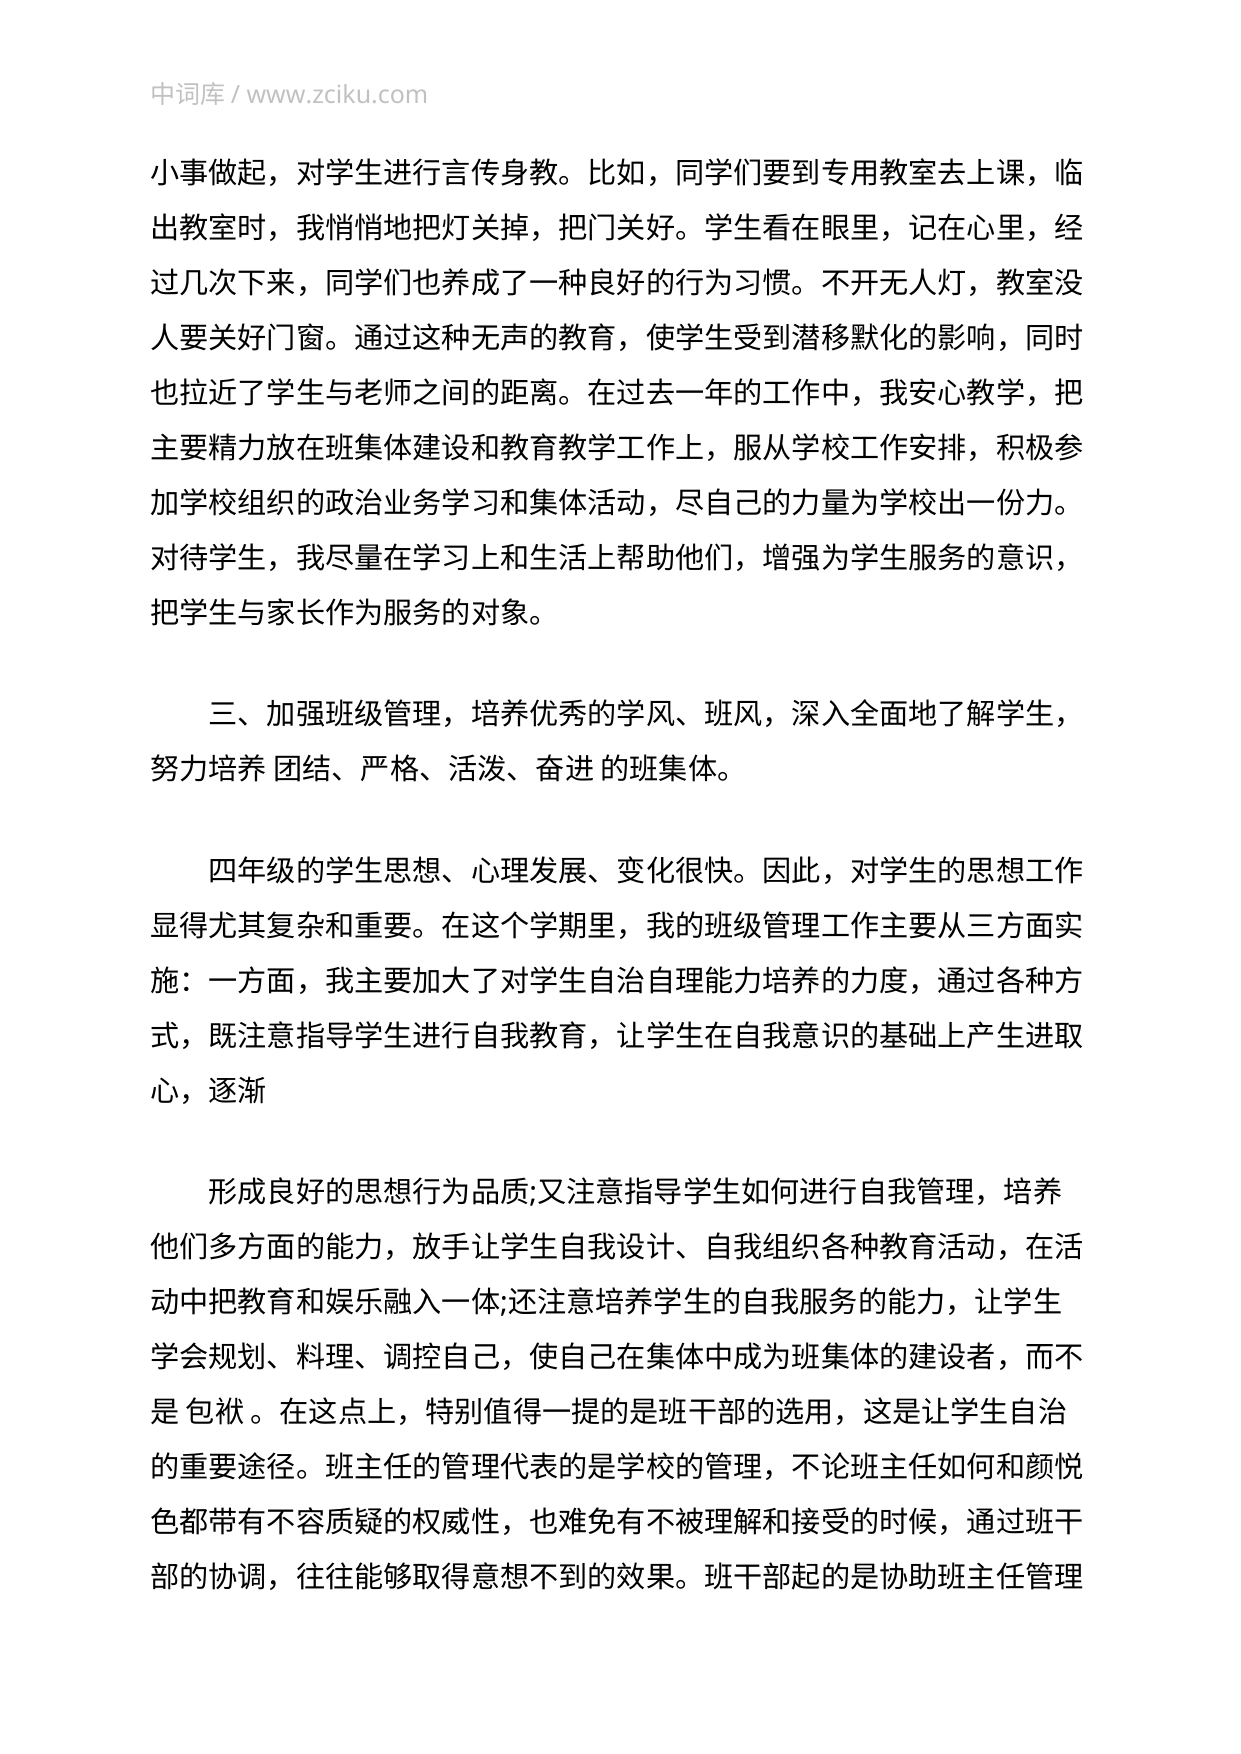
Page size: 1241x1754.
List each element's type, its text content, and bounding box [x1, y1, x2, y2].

text 三、加强班级管理，培养优秀的学风、班风，深入全面地了解学生，努力培养 团结、严格、活泼、奋进 的班集体。 [150, 691, 1090, 788]
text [150, 1169, 1090, 1596]
text 四年级的学生思想、心理发展、变化很快。因此，对学生的思想工作显得尤其复杂和重要。在这个学期里，我的班级管理工作主要从三方面实施：一方面，我主要加大了对学生自治自理能力培养的力度，通过各种方式，既注意指导学生进行自我教育，让学生在自我意识的基础上产生进取心，逐渐 [150, 848, 1090, 1109]
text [150, 150, 1090, 631]
